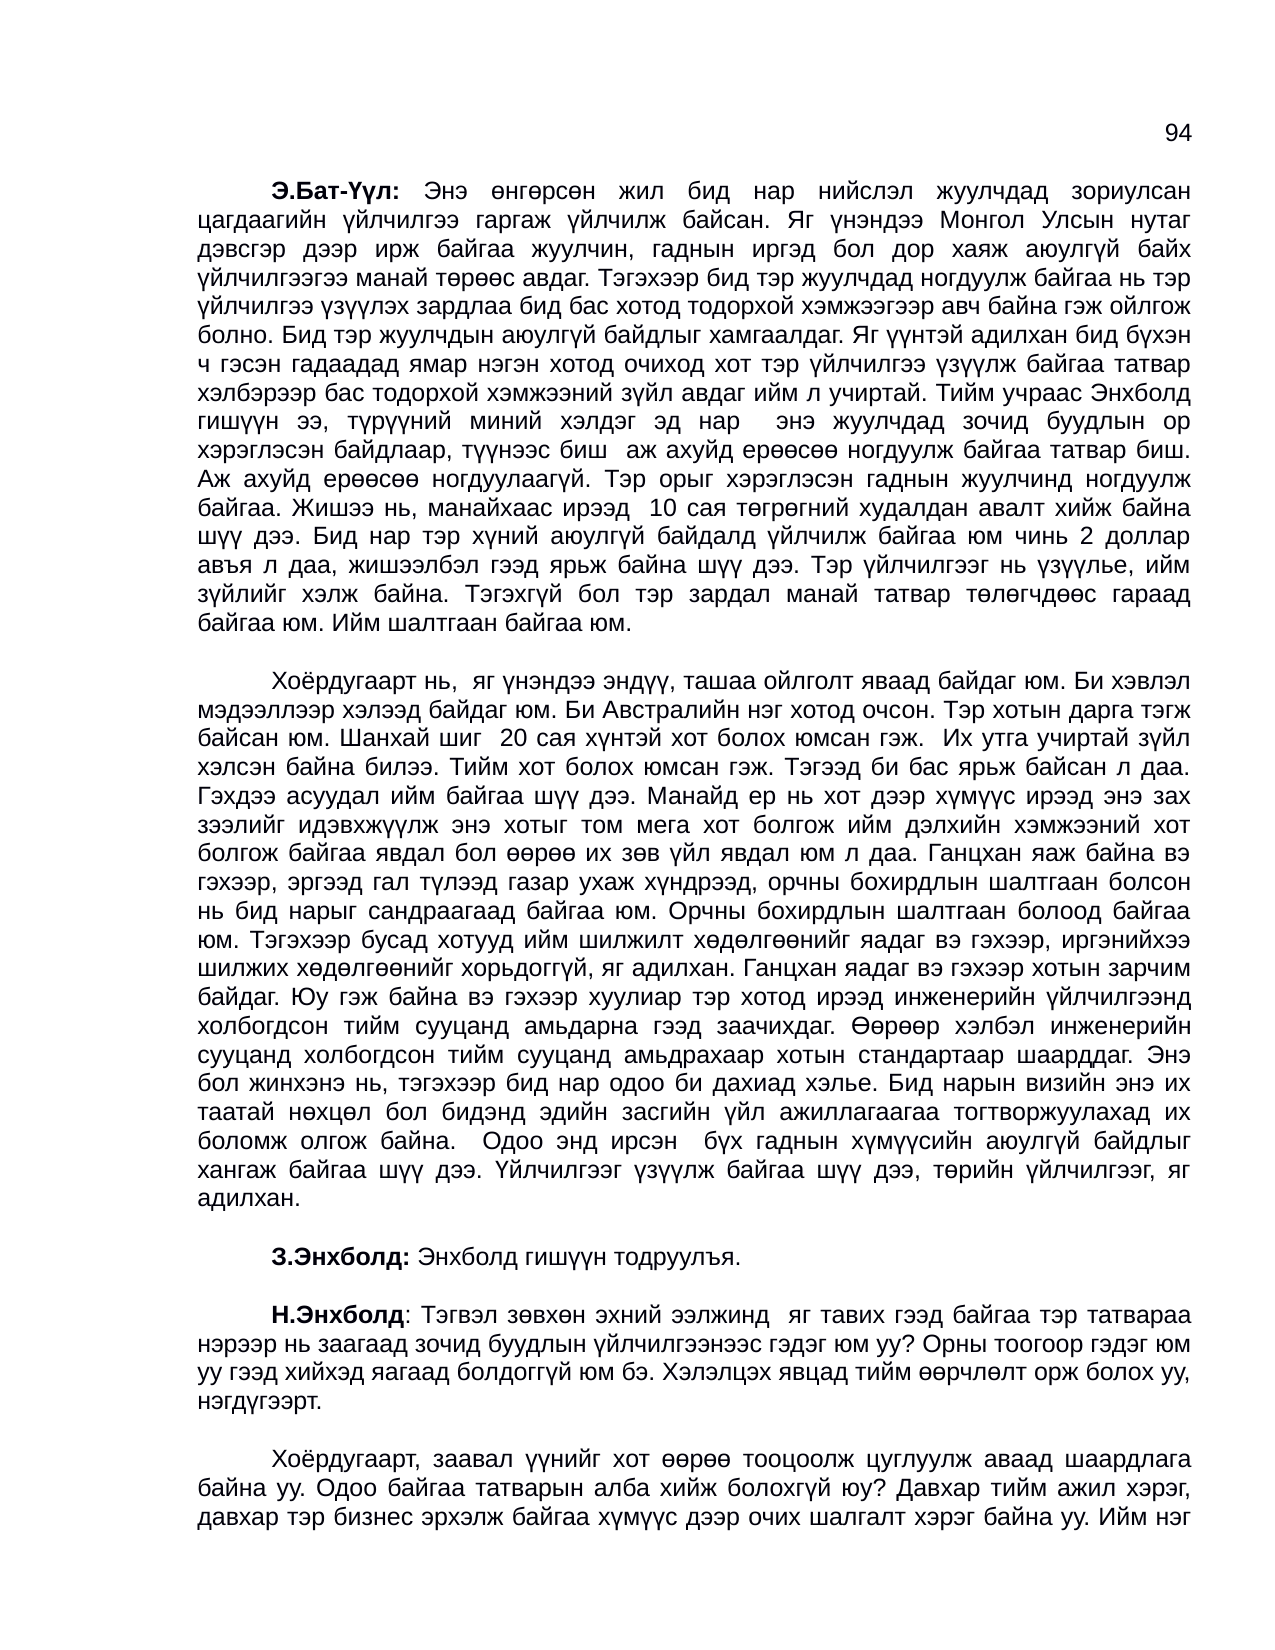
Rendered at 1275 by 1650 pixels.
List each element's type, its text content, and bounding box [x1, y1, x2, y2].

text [197, 1444, 1192, 1531]
text Хоёрдугаарт нь, яг үнэндээ эндүү, ташаа ойлголт яваад байдаг юм. Би хэвлэл мэдээллээр хэлээд байдаг юм. Би Австралийн нэг хотод очсон. Тэр хотын дарга тэгж байсан юм. Шанхай шиг 20 сая хүнтэй хот болох юмсан гэж. Их утга учиртай зүйл хэлсэн байна билээ. Тийм хот болох юмсан гэж. Тэгээд би бас ярьж байсан л даа. Гэхдээ асуудал ийм байгаа шүү дээ. Манайд ер нь хот дээр хүмүүс ирээд энэ зах зээлийг идэвхжүүлж энэ хотыг том мега хот болгож ийм дэлхийн хэмжээний хот болгож байгаа явдал бол өөрөө их зөв үйл явдал юм л даа. Ганцхан яаж байна вэ гэхээр, эргээд гал түлээд газар ухаж хүндрээд, орчны бохирдлын шалтгаан болсон нь бид нарыг сандраагаад байгаа юм. Орчны бохирдлын шалтгаан болоод байгаа юм. Тэгэхээр бусад хотууд ийм шилжилт хөдөлгөөнийг яадаг вэ гэхээр, иргэнийхээ шилжих хөдөлгөөнийг хорьдоггүй, яг адилхан. Ганцхан яадаг вэ гэхээр хотын зарчим байдаг. Юу гэж байна вэ гэхээр хуулиар тэр хотод ирээд инженерийн үйлчилгээнд холбогдсон тийм сууцанд амьдарна гээд заачихдаг. Өөрөөр хэлбэл инженерийн сууцанд холбогдсон тийм сууцанд амьдрахаар хотын стандартаар шаарддаг. Энэ бол жинхэнэ нь, тэгэхээр бид нар одоо би дахиад хэлье. Бид нарын визийн энэ их таатай нөхцөл бол бидэнд эдийн засгийн үйл ажиллагаагаа тогтворжуулахад их боломж олгож байна. Одоо энд ирсэн бүх гаднын хүмүүсийн аюулгүй байдлыг хангаж байгаа шүү дээ. Үйлчилгээг үзүүлж байгаа шүү дээ, төрийн үйлчилгээг, яг адилхан. [197, 666, 1192, 1212]
text Н.Энхболд: Тэгвэл зөвхөн эхний ээлжинд яг тавих гээд байгаа тэр татвараа нэрээр нь заагаад зочид буудлын үйлчилгээнээс гэдэг юм уу? Орны тоогоор гэдэг юм уу гээд хийхэд яагаад болдоггүй юм бэ. Хэлэлцэх явцад тийм өөрчлөлт орж болох уу, нэгдүгээрт. [197, 1300, 1192, 1415]
text З.Энхболд: Энхболд гишүүн тодруулъя. [197, 1242, 1192, 1270]
text Э.Бат-Үүл: Энэ өнгөрсөн жил бид нар нийслэл жуулчдад зориулсан цагдаагийн үйлчилгээ гаргаж үйлчилж байсан. Яг үнэндээ Монгол Улсын нутаг дэвсгэр дээр ирж байгаа жуулчин, гаднын иргэд бол дор хаяж аюулгүй байх үйлчилгээгээ манай төрөөс авдаг. Тэгэхээр бид тэр жуулчдад ногдуулж байгаа нь тэр үйлчилгээ үзүүлэх зардлаа бид бас хотод тодорхой хэмжээгээр авч байна гэж ойлгож болно. Бид тэр жуулчдын аюулгүй байдлыг хамгаалдаг. Яг үүнтэй адилхан бид бүхэн ч гэсэн гадаадад ямар нэгэн хотод очиход хот тэр үйлчилгээ үзүүлж байгаа татвар хэлбэрээр бас тодорхой хэмжээний зүйл авдаг ийм л учиртай. Тийм учраас Энхболд гишүүн ээ, түрүүний миний хэлдэг эд нар энэ жуулчдад зочид буудлын ор хэрэглэсэн байдлаар, түүнээс биш аж ахуйд ерөөсөө ногдуулж байгаа татвар биш. Аж ахуйд ерөөсөө ногдуулаагүй. Тэр орыг хэрэглэсэн гаднын жуулчинд ногдуулж байгаа. Жишээ нь, манайхаас ирээд 10 сая төгрөгний худалдан авалт хийж байна шүү дээ. Бид нар тэр хүний аюулгүй байдалд үйлчилж байгаа юм чинь 2 доллар авъя л даа, жишээлбэл гээд ярьж байна шүү дээ. Тэр үйлчилгээг нь үзүүлье, ийм зүйлийг хэлж байна. Тэгэхгүй бол тэр зардал манай татвар төлөгчдөөс гараад байгаа юм. Ийм шалтгаан байгаа юм. [197, 176, 1192, 636]
